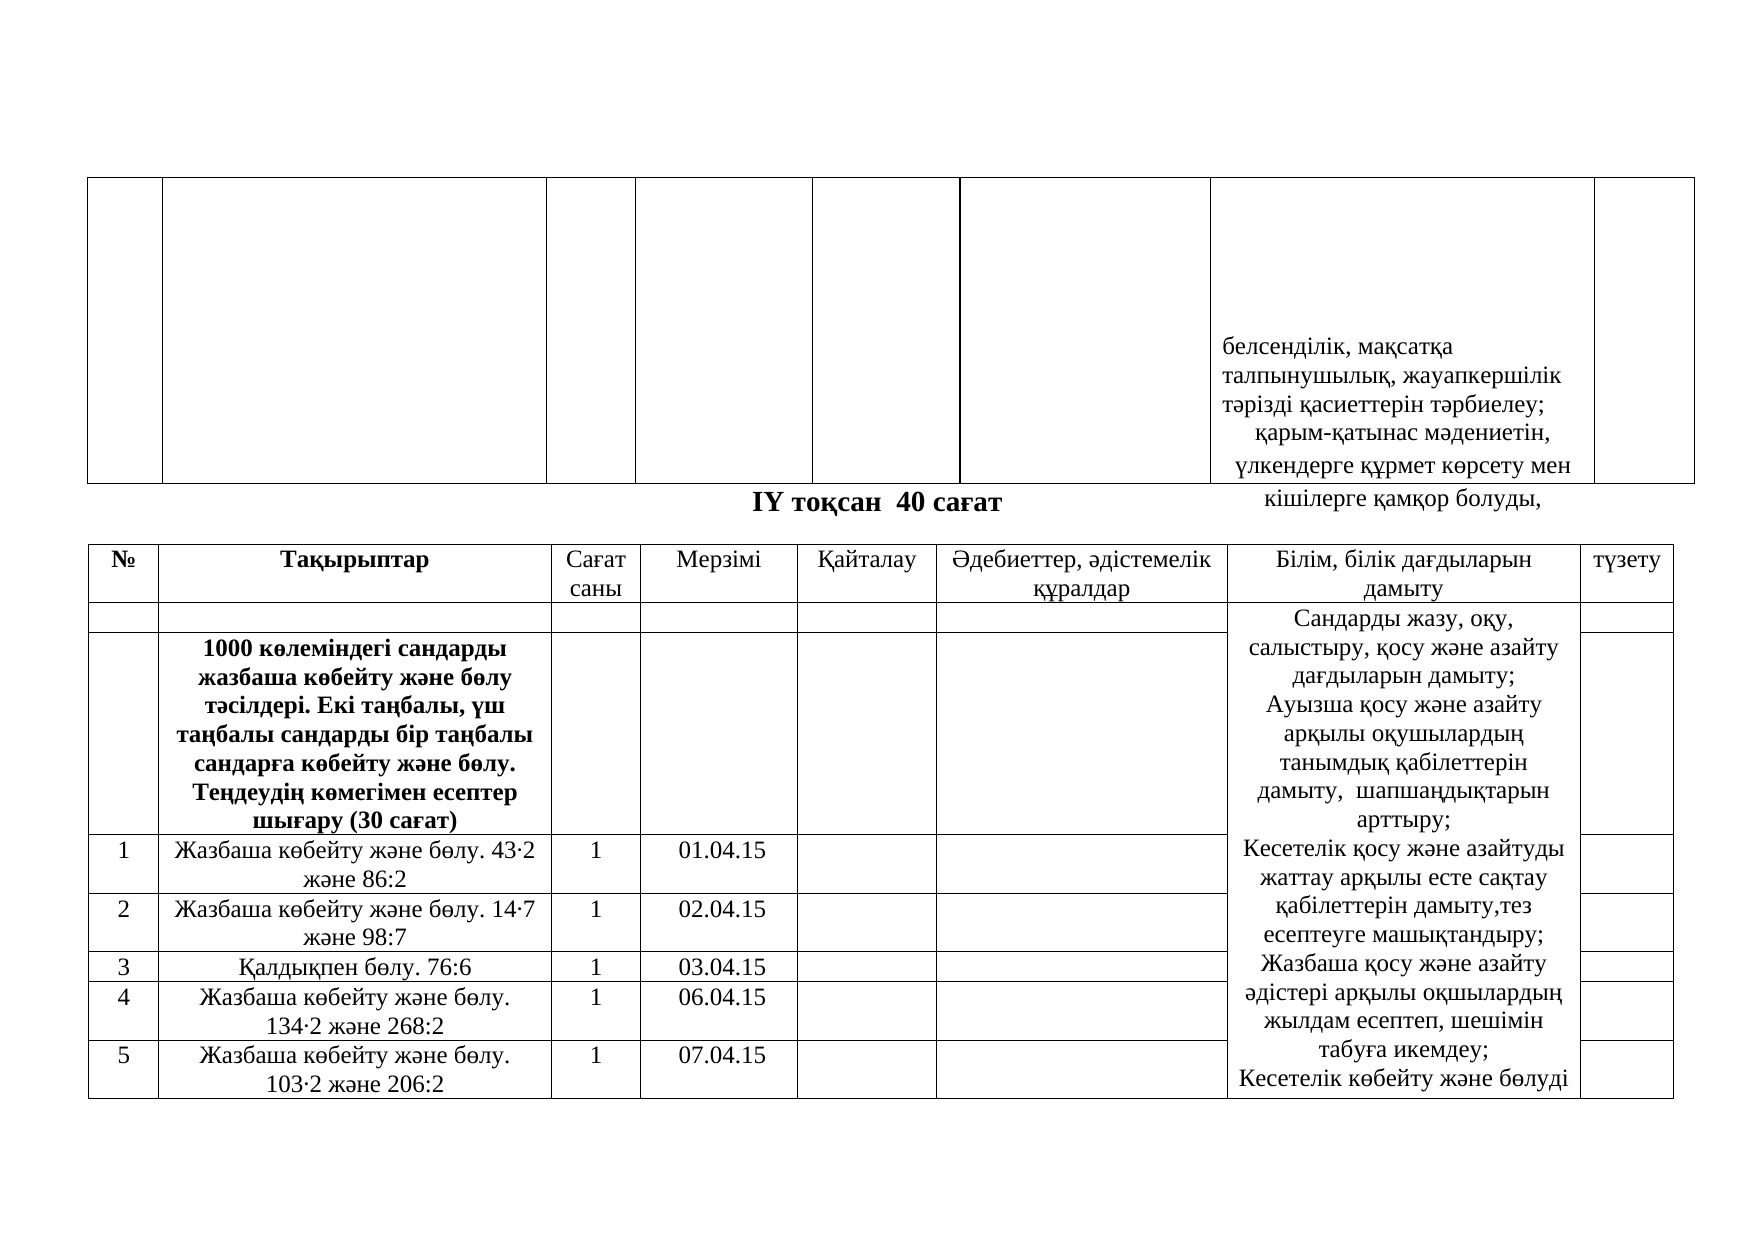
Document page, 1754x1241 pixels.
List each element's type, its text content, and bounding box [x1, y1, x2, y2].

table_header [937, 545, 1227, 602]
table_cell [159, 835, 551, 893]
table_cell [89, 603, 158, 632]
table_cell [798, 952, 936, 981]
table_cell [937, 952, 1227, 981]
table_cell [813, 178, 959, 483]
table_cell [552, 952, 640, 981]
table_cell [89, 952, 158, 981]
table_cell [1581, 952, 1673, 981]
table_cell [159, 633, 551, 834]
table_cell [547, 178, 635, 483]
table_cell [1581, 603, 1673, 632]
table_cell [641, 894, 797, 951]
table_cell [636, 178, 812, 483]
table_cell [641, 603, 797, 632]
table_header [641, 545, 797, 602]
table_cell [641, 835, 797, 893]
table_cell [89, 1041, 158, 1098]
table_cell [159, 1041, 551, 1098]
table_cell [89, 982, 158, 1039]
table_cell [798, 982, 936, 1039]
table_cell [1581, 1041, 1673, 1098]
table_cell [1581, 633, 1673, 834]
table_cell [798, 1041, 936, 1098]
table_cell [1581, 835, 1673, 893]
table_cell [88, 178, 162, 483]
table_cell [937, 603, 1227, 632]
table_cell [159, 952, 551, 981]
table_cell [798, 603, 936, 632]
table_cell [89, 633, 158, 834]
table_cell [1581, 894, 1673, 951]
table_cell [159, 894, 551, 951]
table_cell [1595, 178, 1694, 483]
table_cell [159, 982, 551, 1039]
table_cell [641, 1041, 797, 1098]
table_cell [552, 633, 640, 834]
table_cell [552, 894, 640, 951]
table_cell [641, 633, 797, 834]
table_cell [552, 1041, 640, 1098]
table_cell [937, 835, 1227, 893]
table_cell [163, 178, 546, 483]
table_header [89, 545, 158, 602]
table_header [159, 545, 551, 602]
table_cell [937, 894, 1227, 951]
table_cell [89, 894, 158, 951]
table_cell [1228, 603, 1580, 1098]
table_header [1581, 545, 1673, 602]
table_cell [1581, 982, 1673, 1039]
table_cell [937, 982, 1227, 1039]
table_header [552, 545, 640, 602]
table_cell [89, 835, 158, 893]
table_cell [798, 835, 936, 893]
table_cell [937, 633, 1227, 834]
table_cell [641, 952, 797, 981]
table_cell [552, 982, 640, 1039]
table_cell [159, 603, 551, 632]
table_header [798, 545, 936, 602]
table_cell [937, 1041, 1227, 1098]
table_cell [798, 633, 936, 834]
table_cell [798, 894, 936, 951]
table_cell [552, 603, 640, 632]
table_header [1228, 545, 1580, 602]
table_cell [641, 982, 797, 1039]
text ІҮ тоқсан 40 сағат [89, 484, 1665, 518]
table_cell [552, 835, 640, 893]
